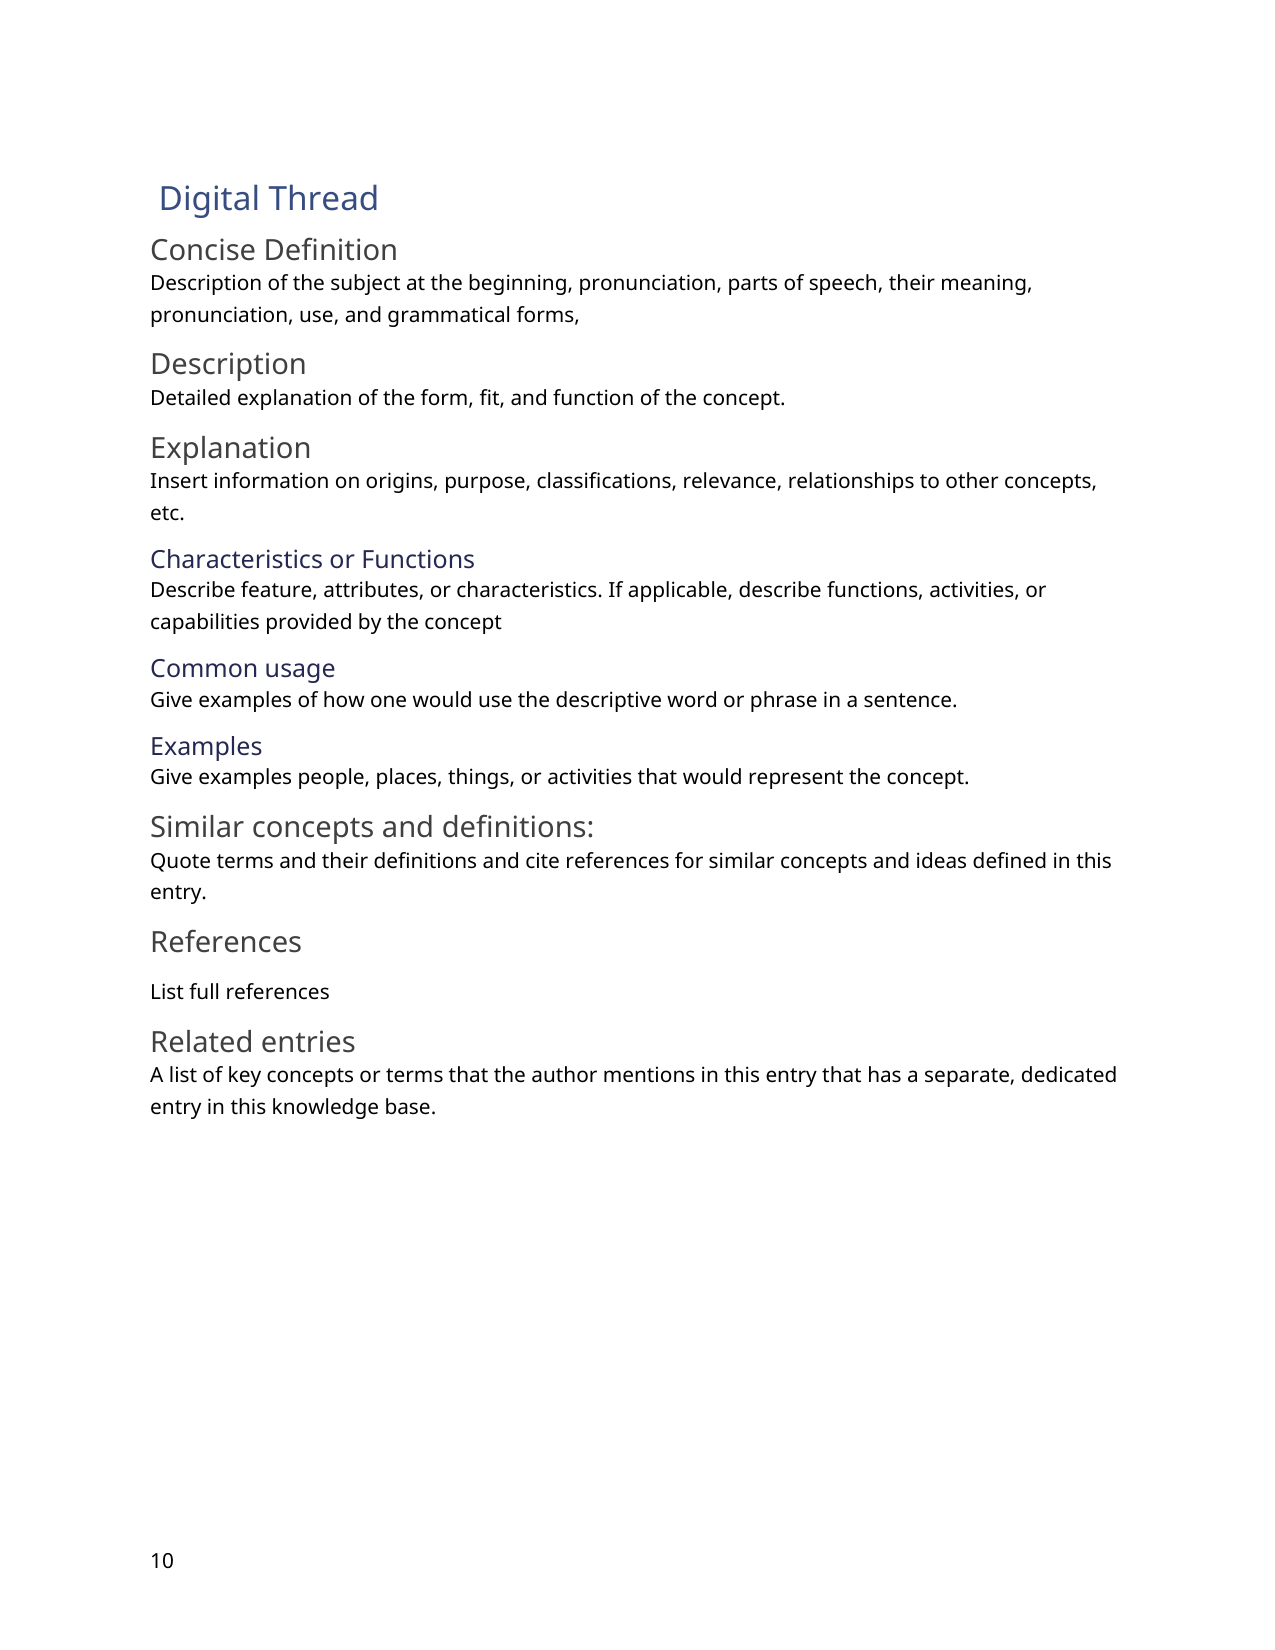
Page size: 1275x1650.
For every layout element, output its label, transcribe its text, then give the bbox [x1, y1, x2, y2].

text Detailed explanation of the form, fit, and function of the concept. [150, 383, 1125, 412]
text Describe feature, attributes, or characteristics. If applicable, describe functions, activities, or capabilities provided by the concept [150, 576, 1125, 635]
subtitle Examples [150, 728, 1125, 762]
text Give examples of how one would use the descriptive word or phrase in a sentence. [150, 685, 1125, 713]
text Give examples people, places, things, or activities that would represent the concept. [150, 762, 1125, 791]
subtitle Concise Definition [150, 229, 1125, 268]
subtitle Similar concepts and definitions: [150, 806, 1125, 846]
text References [150, 921, 1125, 961]
text Description of the subject at the beginning, pronunciation, parts of speech, their meaning, pronunciation, use, and grammatical forms, [150, 268, 1125, 328]
subtitle Common usage [150, 651, 1125, 685]
subtitle Description [150, 343, 1125, 383]
text A list of key concepts or terms that the author mentions in this entry that has a separate, dedicated entry in this knowledge base. [150, 1061, 1125, 1120]
subtitle Characteristics or Functions [150, 542, 1125, 576]
text List full references [150, 977, 1125, 1006]
subtitle Digital Thread [150, 175, 1125, 220]
subtitle Related entries [150, 1021, 1125, 1061]
text Insert information on origins, purpose, classifications, relevance, relationships to other concepts, etc. [150, 467, 1125, 526]
text Quote terms and their definitions and cite references for similar concepts and ideas defined in this entry. [150, 846, 1125, 906]
subtitle Explanation [150, 427, 1125, 467]
